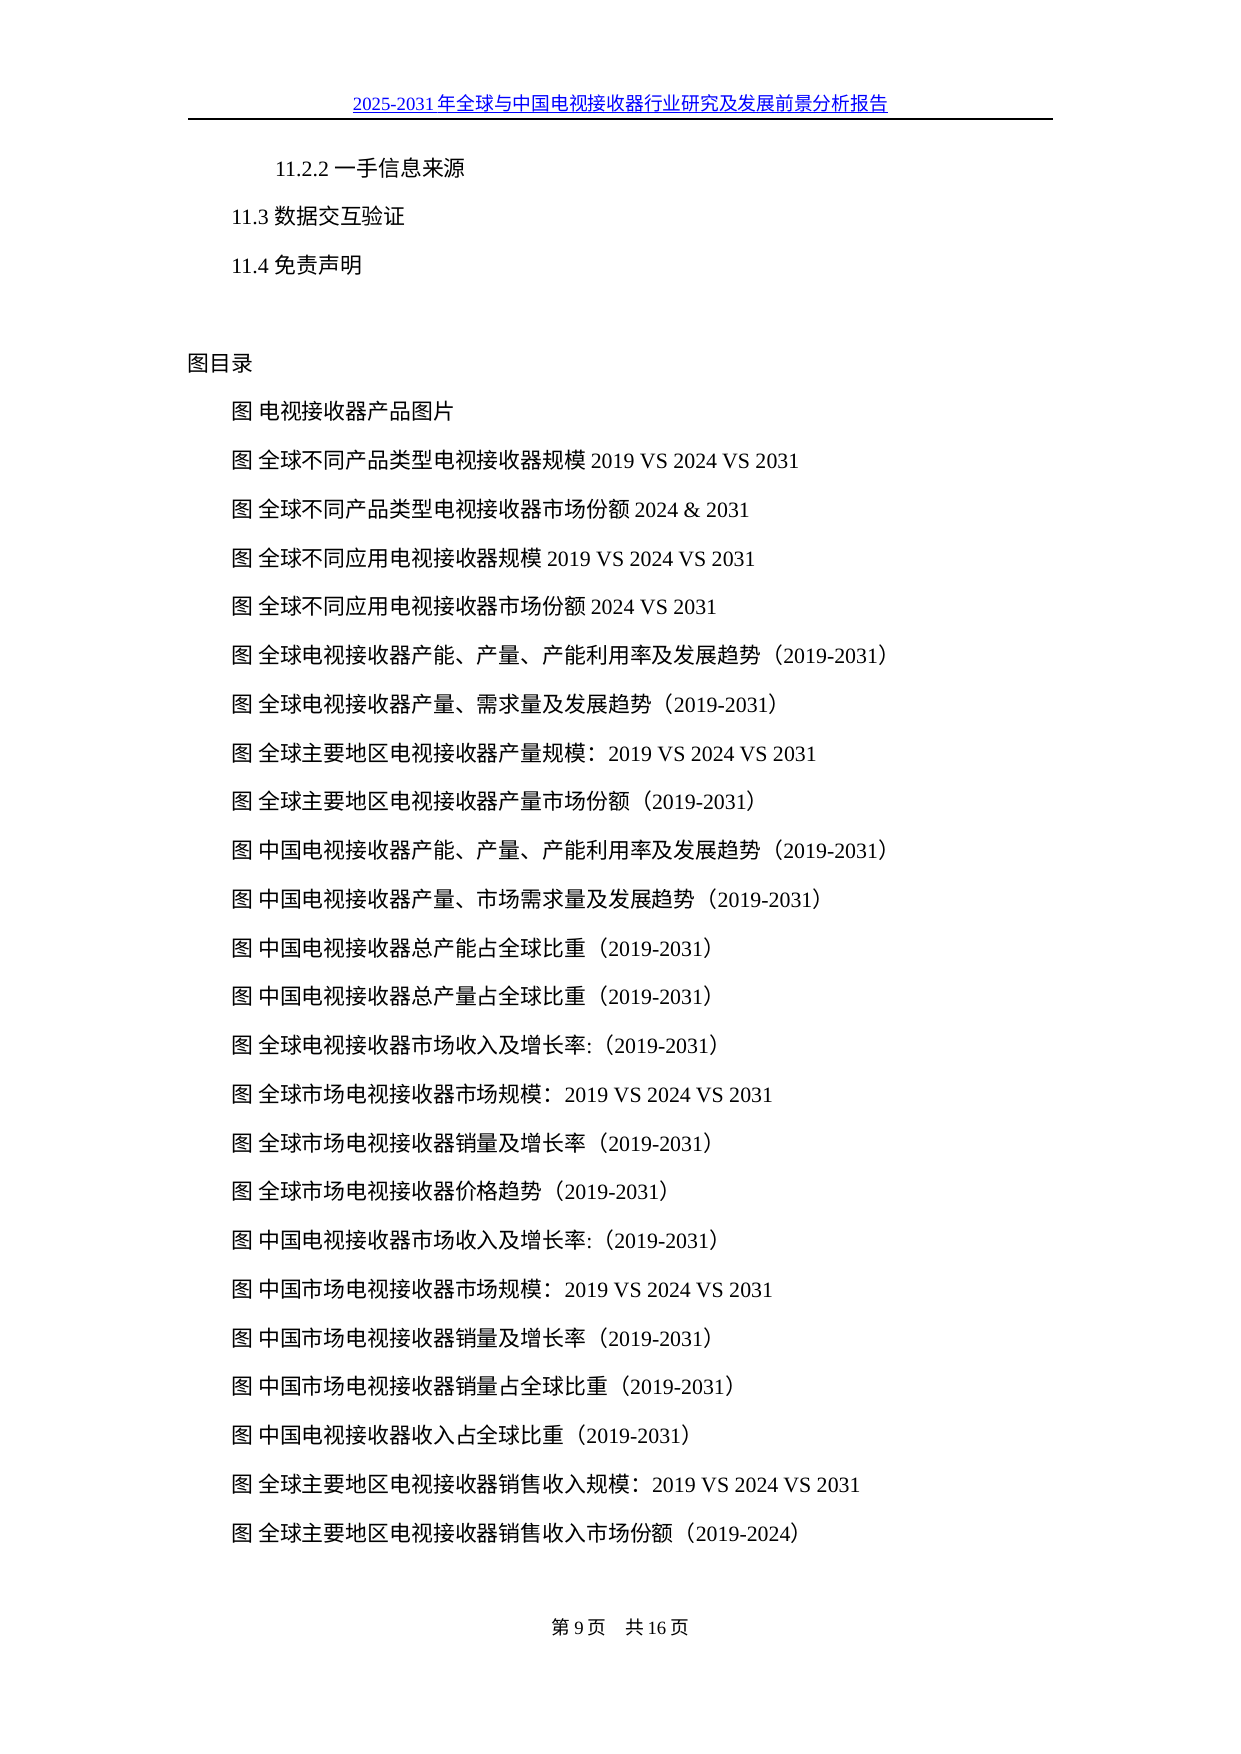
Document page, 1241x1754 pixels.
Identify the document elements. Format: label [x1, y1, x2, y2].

text [187, 150, 1053, 1548]
